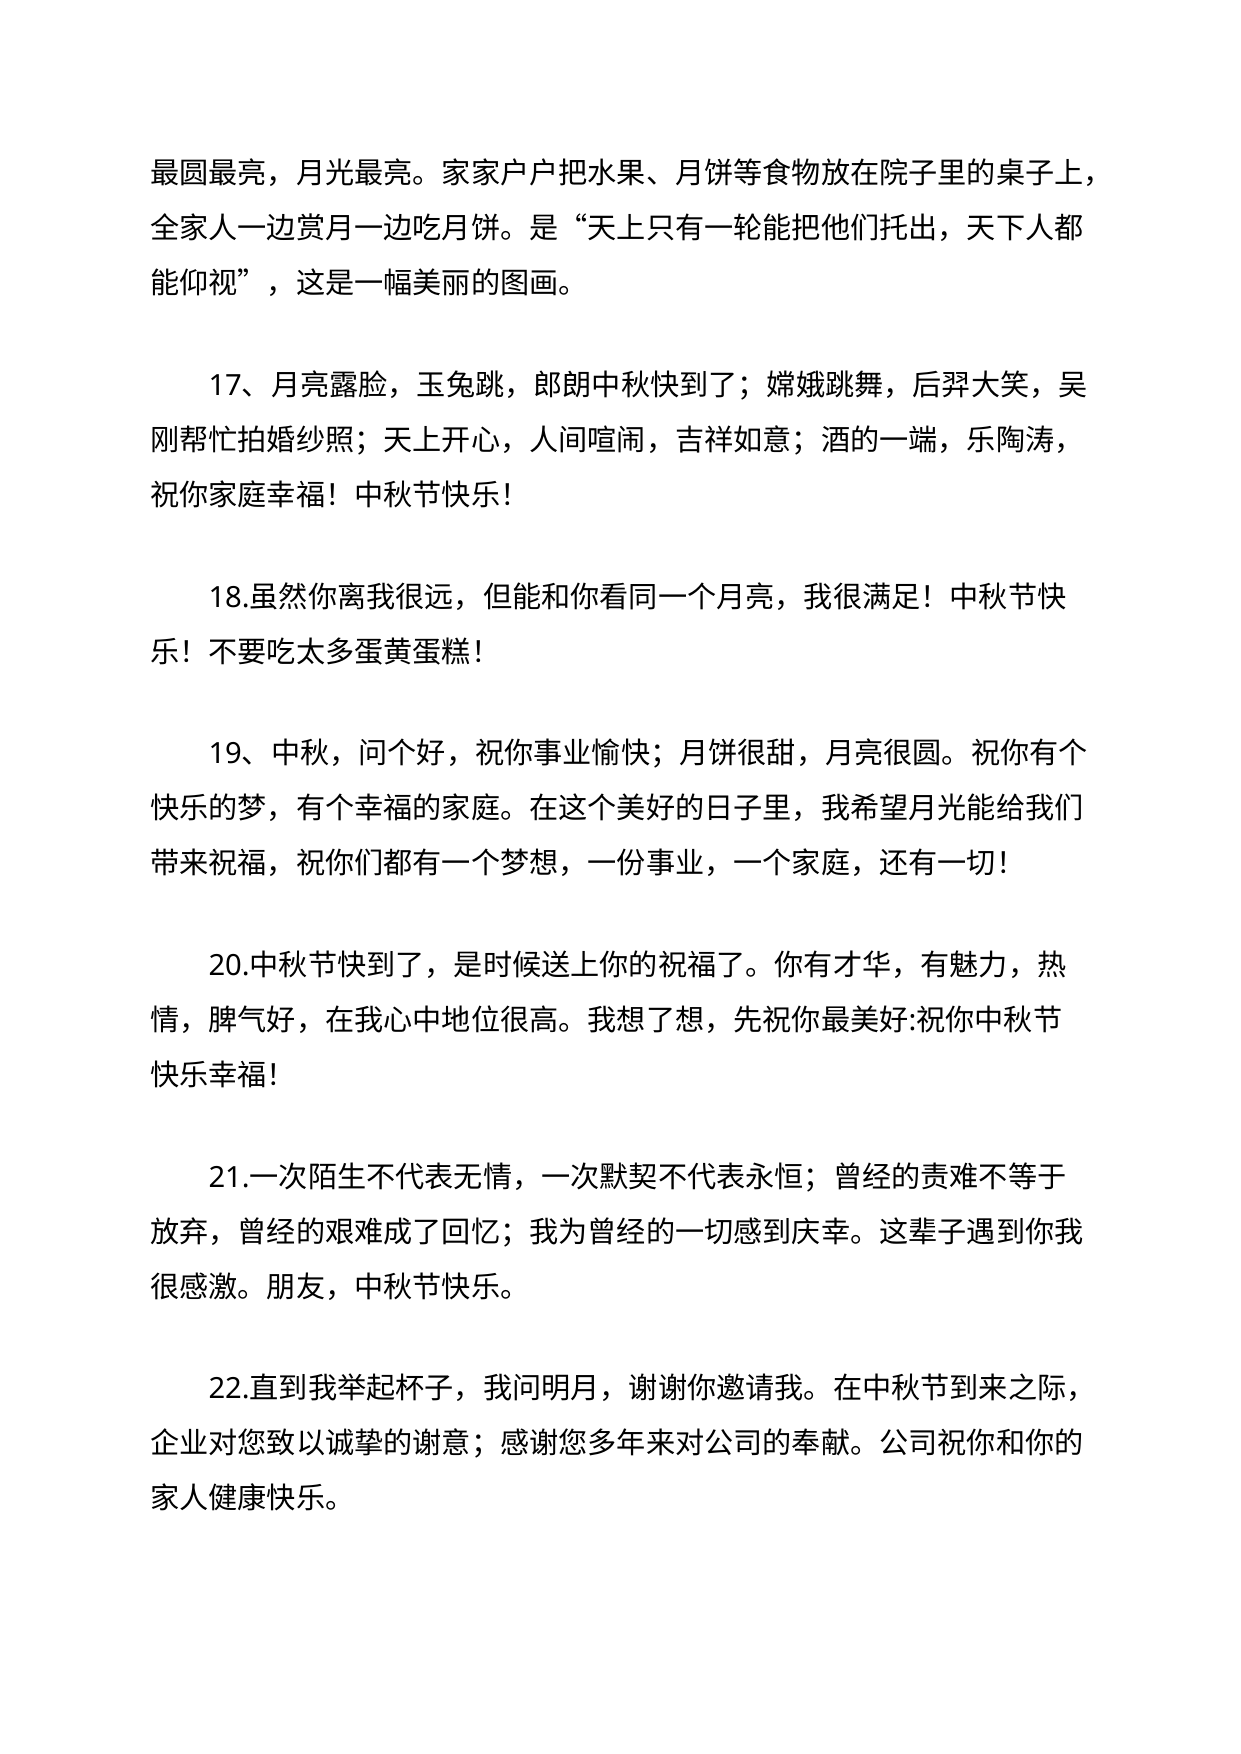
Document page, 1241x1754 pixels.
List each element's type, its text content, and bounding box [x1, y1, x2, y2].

text 21.一次陌生不代表无情，一次默契不代表永恒；曾经的责难不等于放弃，曾经的艰难成了回忆；我为曾经的一切感到庆幸。这辈子遇到你我很感激。朋友，中秋节快乐。 [150, 1153, 1090, 1306]
text 18.虽然你离我很远，但能和你看同一个月亮，我很满足！中秋节快乐！不要吃太多蛋黄蛋糕！ [150, 573, 1090, 671]
text 17、月亮露脸，玉兔跳，郎朗中秋快到了；嫦娥跳舞，后羿大笑，吴刚帮忙拍婚纱照；天上开心，人间喧闹，吉祥如意；酒的一端，乐陶涛，祝你家庭幸福！中秋节快乐！ [150, 362, 1090, 514]
text 22.直到我举起杯子，我问明月，谢谢你邀请我。在中秋节到来之际，企业对您致以诚挚的谢意；感谢您多年来对公司的奉献。公司祝你和你的家人健康快乐。 [150, 1365, 1090, 1517]
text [150, 150, 1090, 302]
text 19、中秋，问个好，祝你事业愉快；月饼很甜，月亮很圆。祝你有个快乐的梦，有个幸福的家庭。在这个美好的日子里，我希望月光能给我们带来祝福，祝你们都有一个梦想，一份事业，一个家庭，还有一切！ [150, 730, 1090, 882]
text 20.中秋节快到了，是时候送上你的祝福了。你有才华，有魅力，热情，脾气好，在我心中地位很高。我想了想，先祝你最美好:祝你中秋节快乐幸福！ [150, 942, 1090, 1094]
